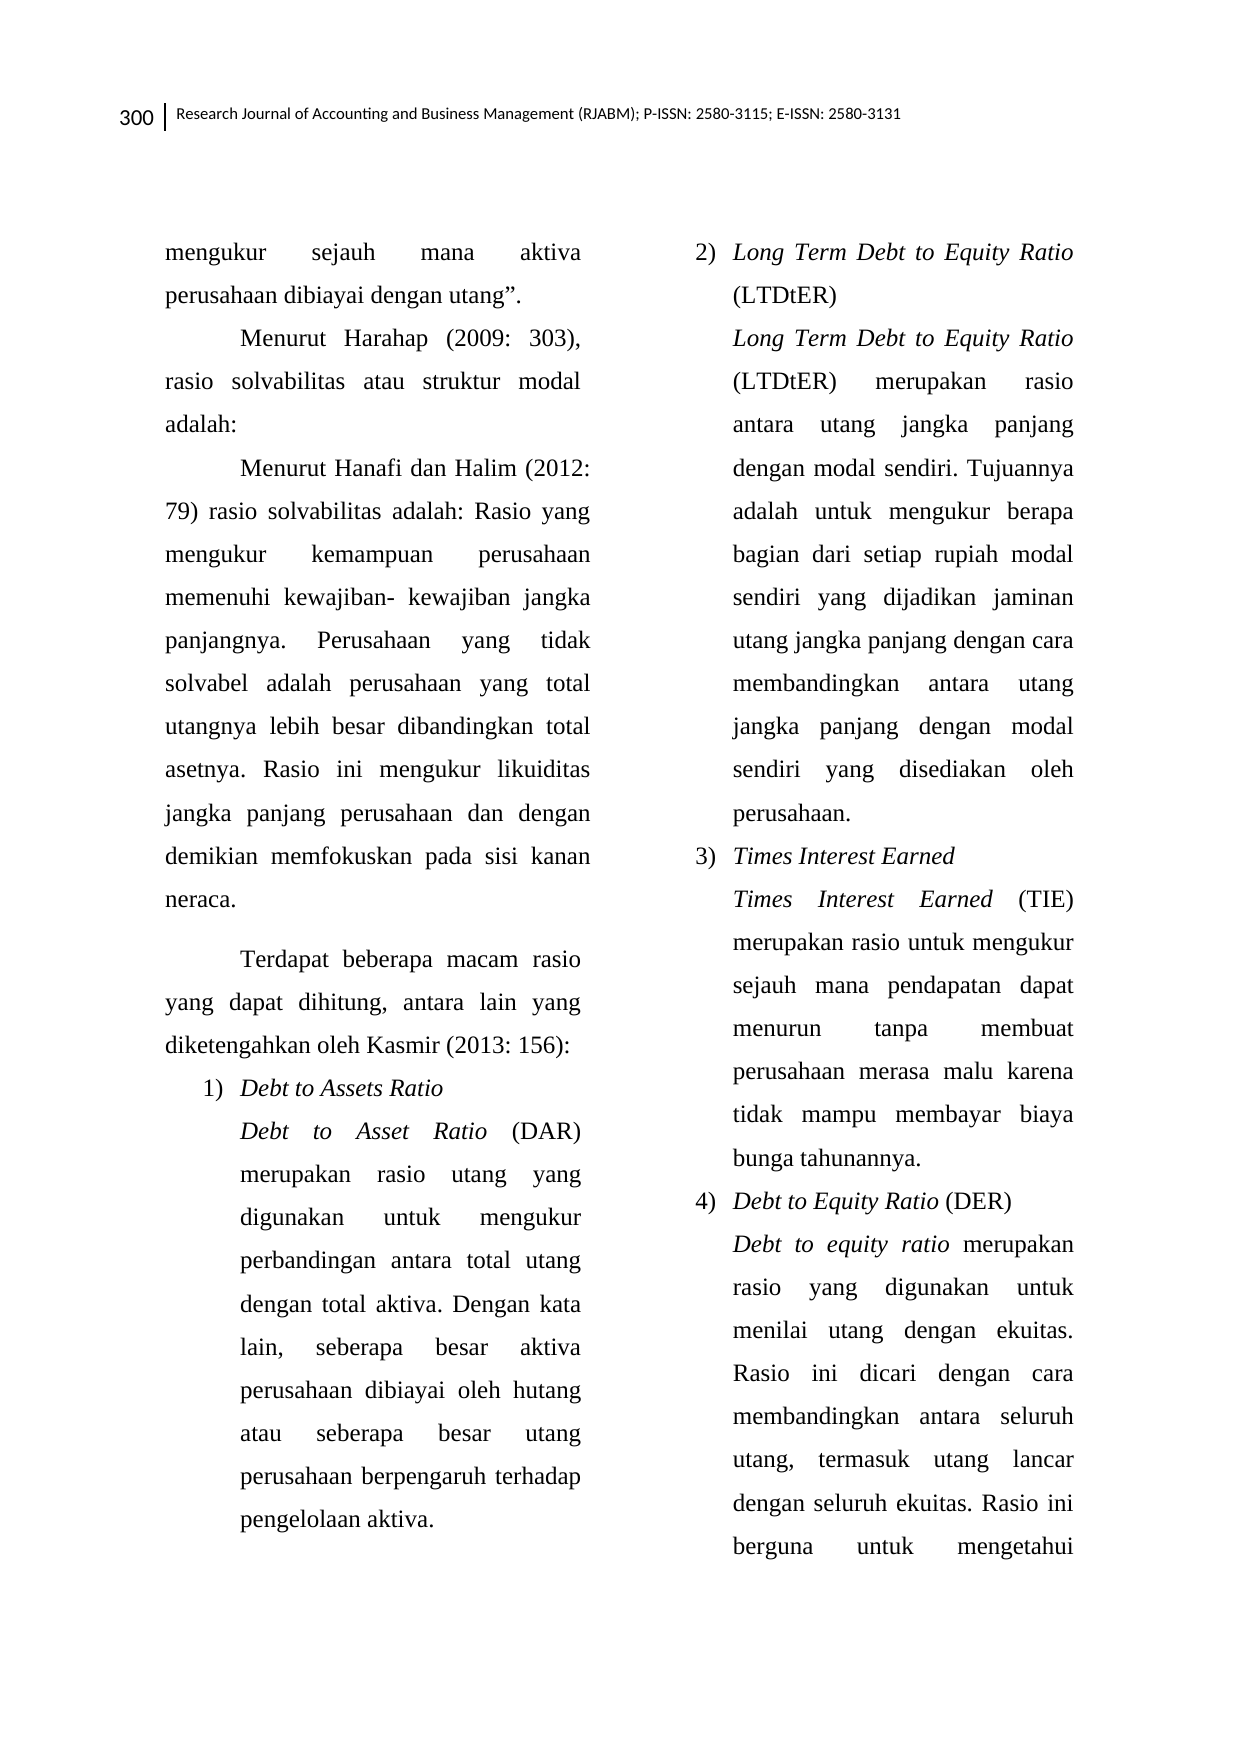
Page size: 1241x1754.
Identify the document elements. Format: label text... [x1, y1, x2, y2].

list Long Term Debt to Equity Ratio (LTDtER) [695, 237, 1074, 309]
list Debt to Assets Ratio [202, 1073, 581, 1102]
text Debt to Asset Ratio (DAR) merupakan rasio utang yang digunakan untuk mengukur perbandingan antara total utang dengan total aktiva. Dengan kata lain, seberapa besar aktiva perusahaan dibiayai oleh hutang atau seberapa besar utang perusahaan berpengaruh terhadap pengelolaan aktiva. [240, 1116, 581, 1533]
text Menurut Hanafi dan Halim (2012: 79) rasio solvabilitas adalah: Rasio yang mengukur kemampuan perusahaan memenuhi kewajiban- kewajiban jangka panjangnya. Perusahaan yang tidak solvabel adalah perusahaan yang total utangnya lebih besar dibandingkan total asetnya. Rasio ini mengukur likuiditas jangka panjang perusahaan dan dengan demikian memfokuskan pada sisi kanan neraca. [165, 453, 591, 913]
text Menurut Harahap (2009: 303), rasio solvabilitas atau struktur modal adalah: [165, 323, 581, 438]
list Times Interest Earned [695, 841, 1074, 869]
text Times Interest Earned (TIE) merupakan rasio untuk mengukur sejauh mana pendapatan dapat menurun tanpa membuat perusahaan merasa malu karena tidak mampu membayar biaya bunga tahunannya. [733, 884, 1074, 1171]
text Terdapat beberapa macam rasio yang dapat dihitung, antara lain yang diketengahkan oleh Kasmir (2013: 156): [165, 944, 581, 1059]
list Debt to Equity Ratio (DER) [695, 1186, 1074, 1214]
text Long Term Debt to Equity Ratio (LTDtER) merupakan rasio antara utang jangka panjang dengan modal sendiri. Tujuannya adalah untuk mengukur berapa bagian dari setiap rupiah modal sendiri yang dijadikan jaminan utang jangka panjang dengan cara membandingkan antara utang jangka panjang dengan modal sendiri yang disediakan oleh perusahaan. [733, 323, 1074, 826]
